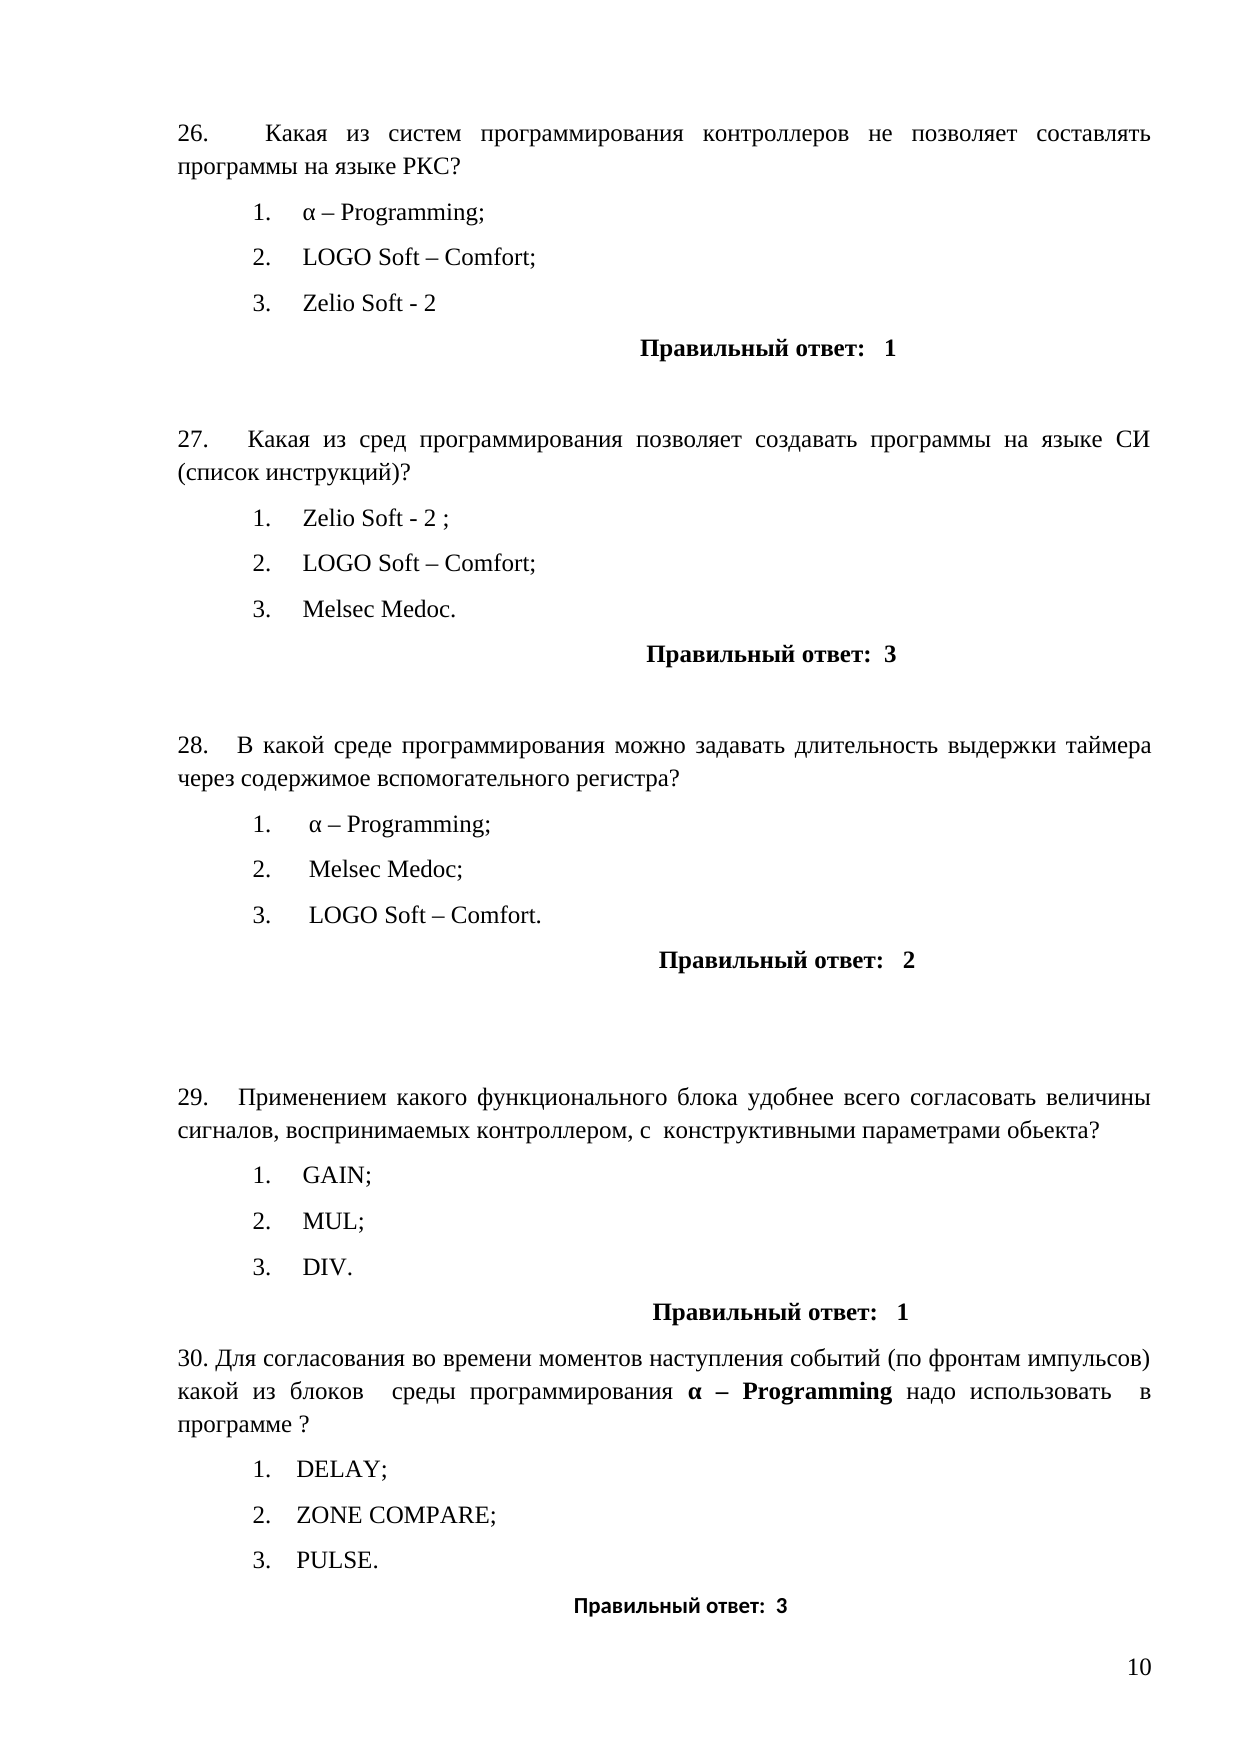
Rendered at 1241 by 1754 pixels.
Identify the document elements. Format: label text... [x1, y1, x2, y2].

text 3. Zelio Soft - 2 [177, 288, 1152, 316]
text 2. ZONE COMPARE; [177, 1500, 1152, 1528]
text 2. LOGO Soft – Comfort; [177, 242, 1152, 271]
text 27. Какая из сред программирования позволяет создавать программы на языке СИ (список инструкций)? [177, 424, 1152, 486]
text 1. α – Programming; [177, 809, 1152, 838]
text 29. Применением какого функционального блока удобнее всего согласовать величины сигналов, воспринимаемых контроллером, с конструктивными параметрами обьекта? [177, 1082, 1152, 1144]
text 2. MUL; [177, 1206, 1152, 1235]
text 3. LOGO Soft – Comfort. [177, 900, 1152, 929]
text Правильный ответ: 3 [177, 1591, 1152, 1619]
text 1. GAIN; [177, 1161, 1152, 1189]
text 3. Melsec Medoc. [177, 594, 1152, 623]
text 1. DELAY; [177, 1454, 1152, 1483]
text 3. DIV. [177, 1252, 1152, 1280]
text Правильный ответ: 1 [177, 1297, 1152, 1326]
text Правильный ответ: 2 [177, 946, 1152, 974]
text 2. LOGO Soft – Comfort; [177, 548, 1152, 577]
text 1. α – Programming; [177, 197, 1152, 225]
text 26. Какая из систем программирования контроллеров не позволяет составлять программы на языке РКС? [177, 118, 1152, 180]
text 1. Zelio Soft - 2 ; [177, 503, 1152, 532]
text 28. В какой среде программирования можно задавать длительность выдержки таймера через содержимое вспомогательного регистра? [177, 730, 1152, 792]
text 2. Melsec Medoc; [177, 854, 1152, 883]
text Правильный ответ: 3 [177, 639, 1152, 668]
text 30. Для согласования во времени моментов наступления событий (по фронтам импульсов) какой из блоков среды программирования α – Programming надо использовать в программе ? [177, 1343, 1152, 1437]
text 3. PULSE. [177, 1545, 1152, 1574]
text Правильный ответ: 1 [177, 333, 1152, 362]
